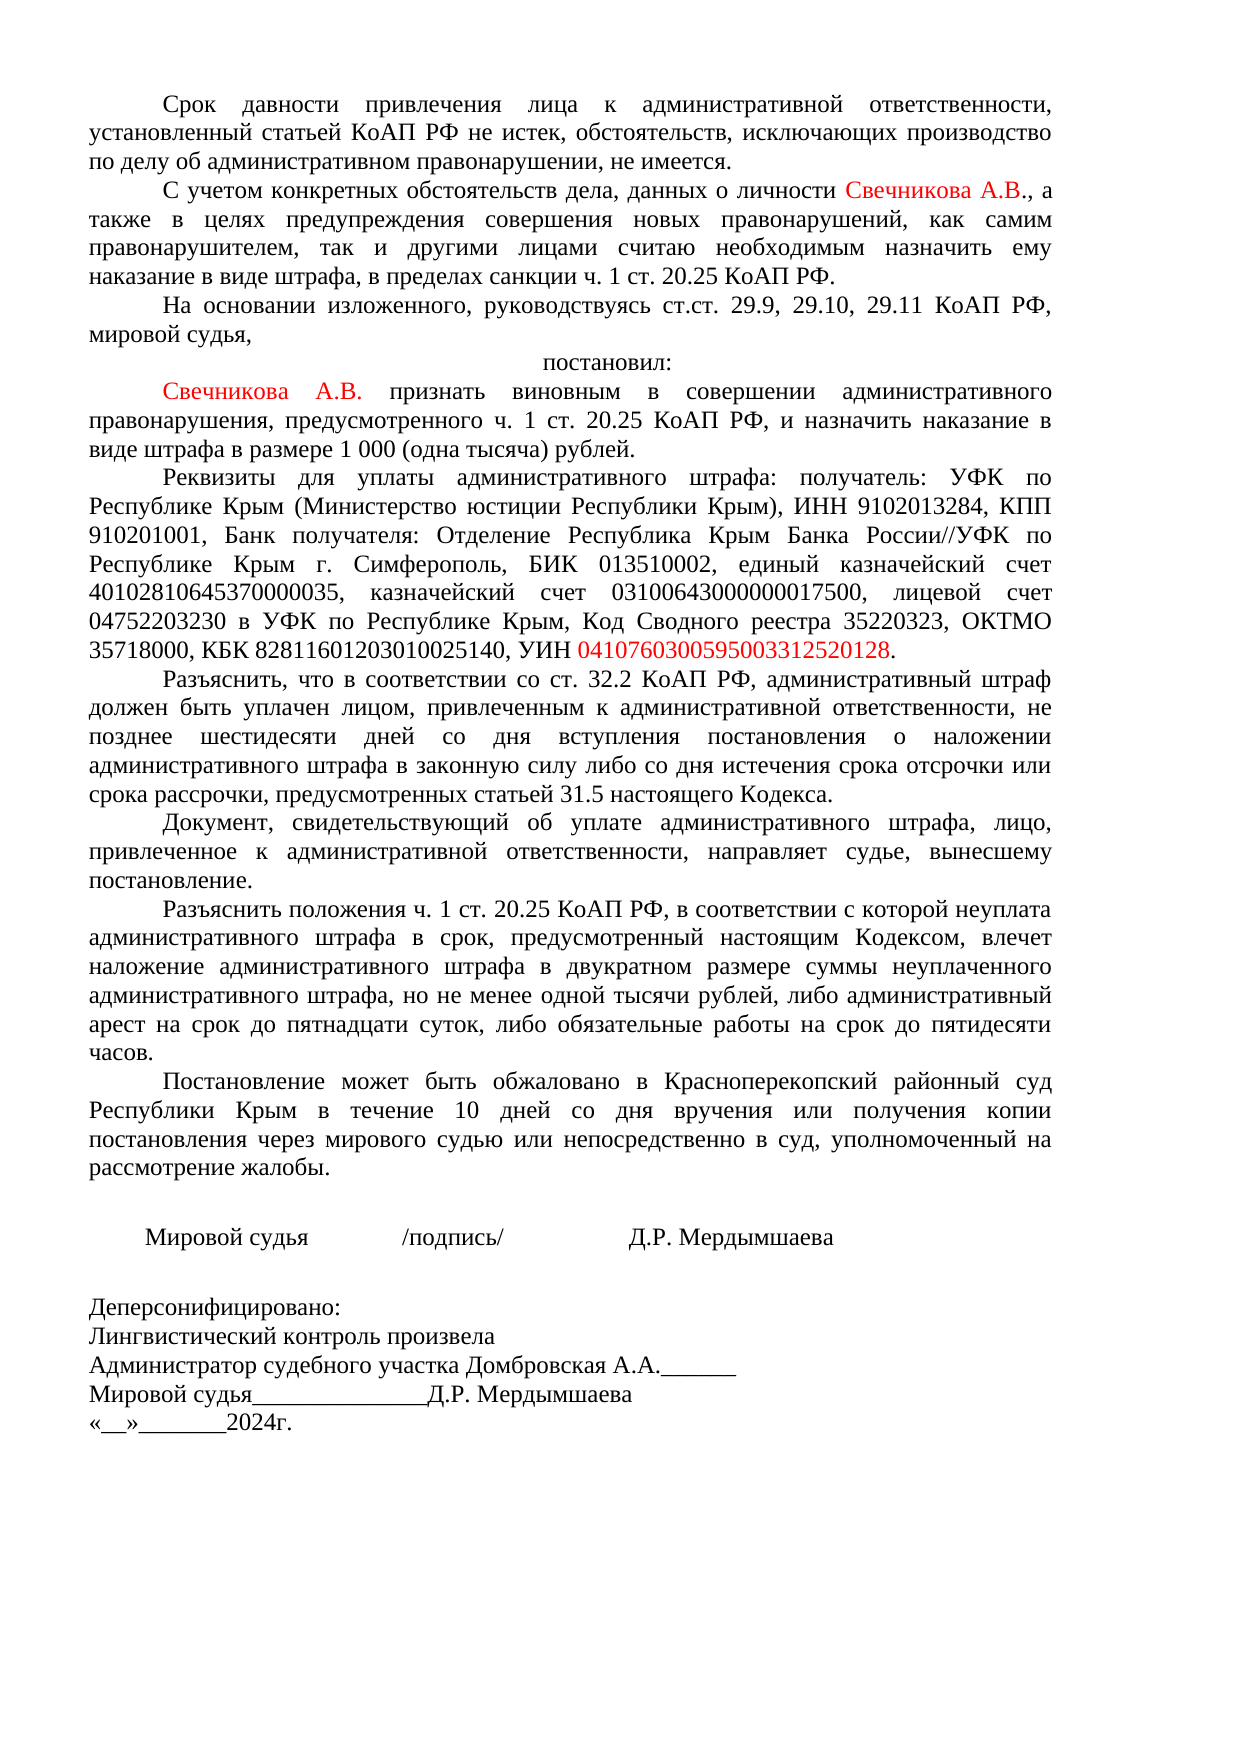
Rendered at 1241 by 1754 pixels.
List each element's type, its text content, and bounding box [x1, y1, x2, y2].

text Документ, свидетельствующий об уплате административного штрафа, лицо, привлеченное к административной ответственности, направляет судье, вынесшему постановление. [88, 807, 1053, 894]
text Мировой судья /подпись/ Д.Р. Мердымшаева [88, 1222, 1053, 1251]
text С учетом конкретных обстоятельств дела, данных о личности Свечникова А.В., а также в целях предупреждения совершения новых правонарушений, как самим правонарушителем, так и другими лицами считаю необходимым назначить ему наказание в виде штрафа, в пределах санкции ч. 1 ст. 20.25 КоАП РФ. [88, 175, 1053, 290]
text Срок давности привлечения лица к административной ответственности, установленный статьей КоАП РФ не истек, обстоятельств, исключающих производство по делу об административном правонарушении, не имеется. [88, 89, 1053, 175]
text Лингвистический контроль произвела [88, 1321, 1053, 1350]
text Постановление может быть обжаловано в Красноперекопский районный суд Республики Крым в течение 10 дней со дня вручения или получения копии постановления через мирового судью или непосредственно в суд, уполномоченный на рассмотрение жалобы. [88, 1066, 1053, 1181]
text «__»_______2024г. [88, 1407, 1053, 1436]
text На основании изложенного, руководствуясь ст.ст. 29.9, 29.10, 29.11 КоАП РФ, мировой судья, [88, 290, 1053, 347]
text Разъяснить, что в соответствии со ст. 32.2 КоАП РФ, административный штраф должен быть уплачен лицом, привлеченным к административной ответственности, не позднее шестидесяти дней со дня вступления постановления о наложении административного штрафа в законную силу либо со дня истечения срока отсрочки или срока рассрочки, предусмотренных статьей 31.5 настоящего Кодекса. [88, 664, 1053, 807]
text Реквизиты для уплаты административного штрафа: получатель: УФК по Республике Крым (Министерство юстиции Республики Крым), ИНН 9102013284, КПП 910201001, Банк получателя: Отделение Республика Крым Банка России//УФК по Республике Крым г. Симферополь, БИК 013510002, единый казначейский счет 40102810645370000035, казначейский счет 03100643000000017500, лицевой счет 04752203230 в УФК по Республике Крым, Код Сводного реестра 35220323, ОКТМО 35718000, КБК 82811601203010025140, УИН 0410760300595003312520128. [88, 462, 1053, 664]
text Мировой судья______________Д.Р. Мердымшаева [88, 1379, 1053, 1407]
text Разъяснить положения ч. 1 ст. 20.25 КоАП РФ, в соответствии с которой неуплата административного штрафа в срок, предусмотренный настоящим Кодексом, влечет наложение административного штрафа в двукратном размере суммы неуплаченного административного штрафа, но не менее одной тысячи рублей, либо административный арест на срок до пятнадцати суток, либо обязательные работы на срок до пятидесяти часов. [88, 894, 1053, 1066]
text Свечникова А.В. признать виновным в совершении административного правонарушения, предусмотренного ч. 1 ст. 20.25 КоАП РФ, и назначить наказание в виде штрафа в размере 1 000 (одна тысяча) рублей. [88, 376, 1053, 462]
text Администратор судебного участка Домбровская А.А.______ [88, 1350, 1053, 1379]
text постановил: [88, 347, 1053, 376]
text Деперсонифицировано: [88, 1292, 1053, 1321]
